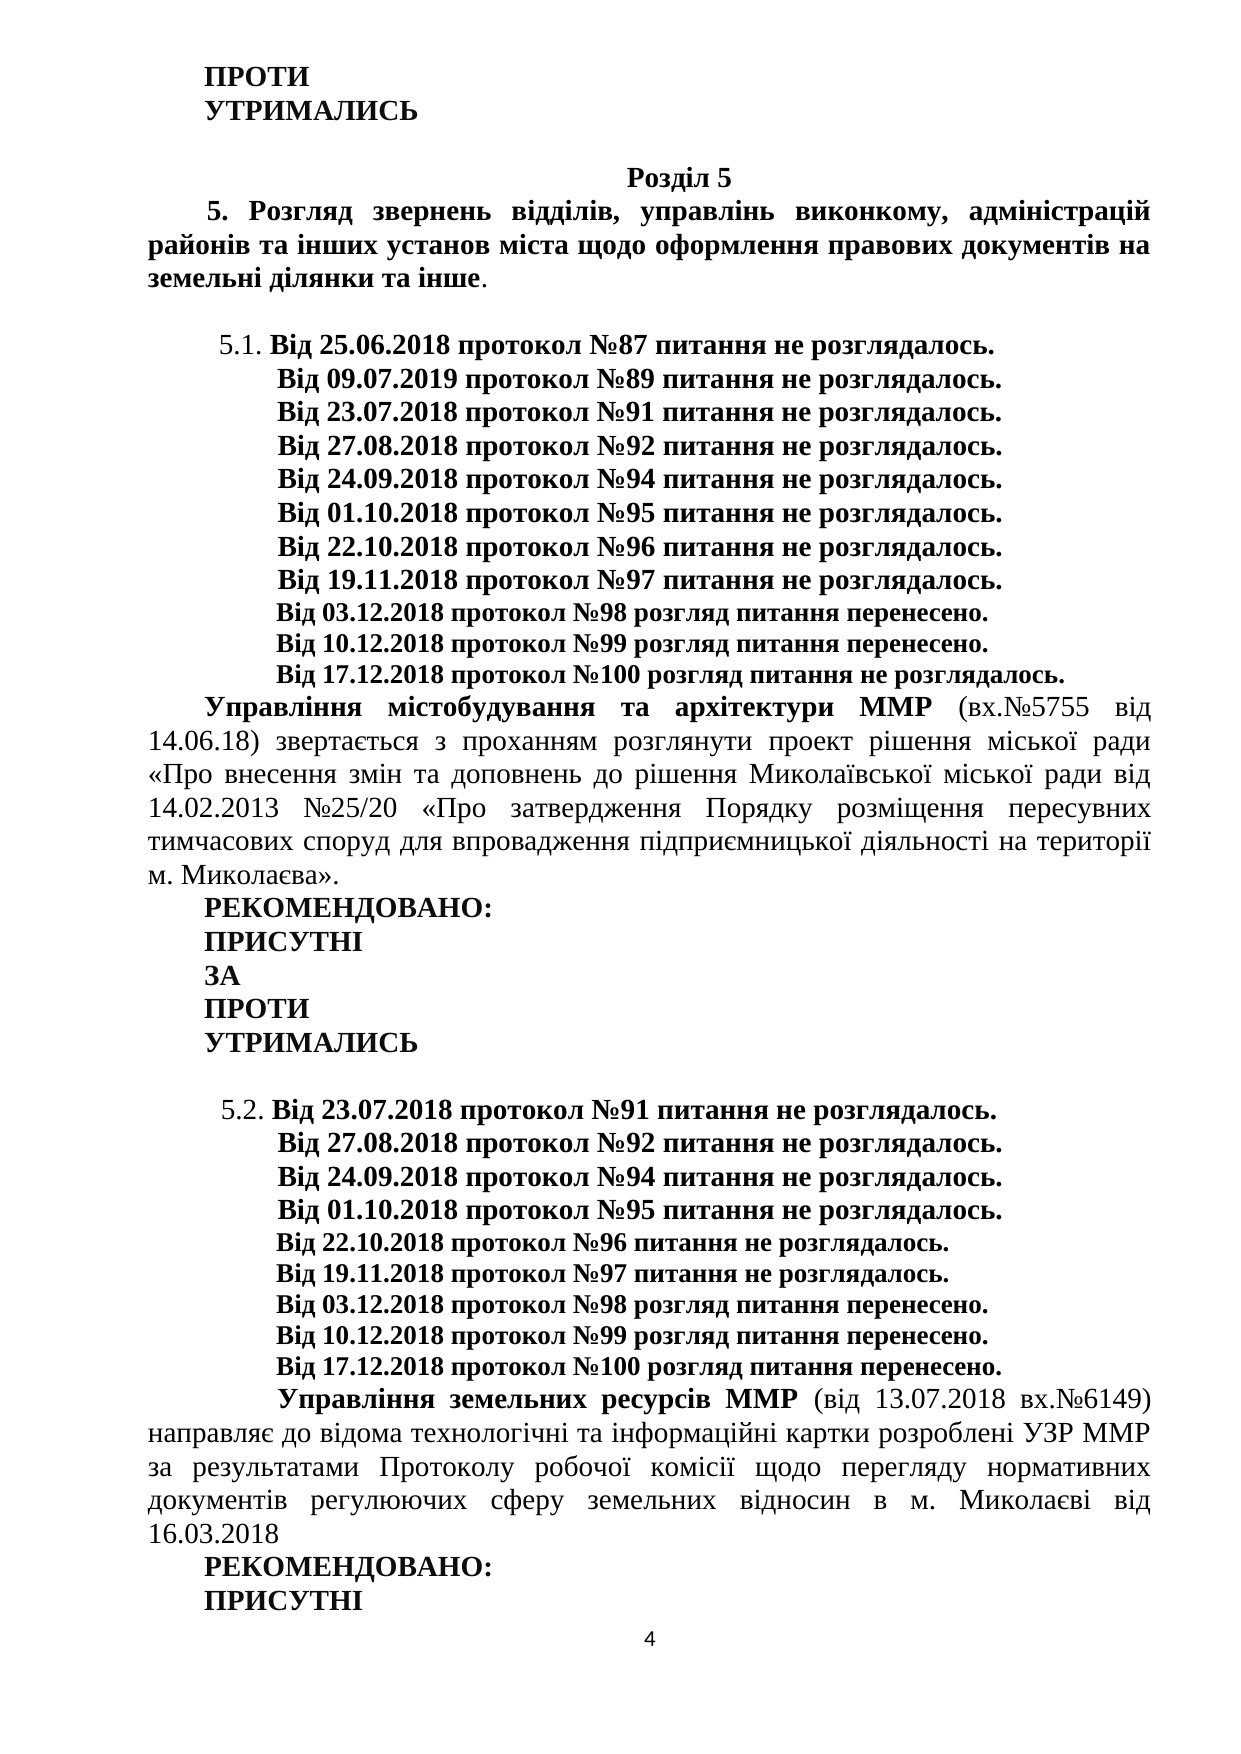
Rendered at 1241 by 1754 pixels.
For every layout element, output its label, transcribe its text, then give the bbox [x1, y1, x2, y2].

text УТРИМАЛИСЬ [148, 93, 1152, 126]
text 5. Розгляд звернень відділів, управлінь виконкому, адміністрацій районів та інших установ міста щодо оформлення правових документів на земельні ділянки та інше. [148, 193, 1152, 294]
text 5.2. Від 23.07.2018 протокол №91 питання не розглядалось. [148, 1092, 1152, 1125]
text ЗА [148, 958, 1152, 991]
text РЕКОМЕНДОВАНО: [148, 891, 1152, 924]
list Від 22.10.2018 протокол №96 питання не розглядалось. [255, 529, 1152, 562]
text РЕКОМЕНДОВАНО: [148, 1549, 1152, 1583]
text Від 17.12.2018 протокол №100 розгляд питання не розглядалось. [148, 658, 1152, 689]
text ПРОТИ [148, 59, 1152, 93]
list Від 27.08.2018 протокол №92 питання не розглядалось. [255, 1125, 1152, 1159]
text Від 09.07.2019 протокол №89 питання не розглядалось. [148, 361, 1152, 394]
list Від 27.08.2018 протокол №92 питання не розглядалось. [255, 428, 1152, 462]
list Від 01.10.2018 протокол №95 питання не розглядалось. [255, 495, 1152, 529]
list Від 24.09.2018 протокол №94 питання не розглядалось. [255, 1159, 1152, 1192]
text Від 19.11.2018 протокол №97 питання не розглядалось. [148, 1257, 1152, 1288]
text Розділ 5 [148, 160, 1152, 193]
text Від 23.07.2018 протокол №91 питання не розглядалось. [148, 394, 1152, 428]
text Від 10.12.2018 протокол №99 розгляд питання перенесено. [148, 1319, 1152, 1351]
text ПРОТИ [148, 991, 1152, 1025]
text Від 03.12.2018 протокол №98 розгляд питання перенесено. [148, 1288, 1152, 1319]
list 5.1. Від 25.06.2018 протокол №87 питання не розглядалось. [148, 327, 1152, 361]
text ПРИСУТНІ [148, 1583, 1152, 1616]
list Управління містобудування та архітектури ММР (вх.№5755 від 14.06.18) звертається з проханням розглянути проект рішення міської ради «Про внесення змін та доповнень до рішення Миколаївської міської ради від 14.02.2013 №25/20 «Про затвердження Порядку розміщення пересувних тимчасових споруд для впровадження підприємницької діяльності на території м. Миколаєва». [148, 689, 1152, 891]
text ПРИСУТНІ [148, 924, 1152, 958]
text Від 03.12.2018 протокол №98 розгляд питання перенесено. [148, 596, 1152, 627]
text Від 17.12.2018 протокол №100 розгляд питання перенесено. [148, 1351, 1152, 1382]
text Управління земельних ресурсів ММР (від 13.07.2018 вх.№6149) направляє до відома технологічні та інформаційні картки розроблені УЗР ММР за результатами Протоколу робочої комісії щодо перегляду нормативних документів регулюючих сферу земельних відносин в м. Миколаєві від 16.03.2018 [148, 1382, 1152, 1549]
list Від 24.09.2018 протокол №94 питання не розглядалось. [255, 462, 1152, 495]
text УТРИМАЛИСЬ [148, 1025, 1152, 1058]
list Від 01.10.2018 протокол №95 питання не розглядалось. [255, 1192, 1152, 1226]
text Від 22.10.2018 протокол №96 питання не розглядалось. [148, 1226, 1152, 1257]
text Від 10.12.2018 протокол №99 розгляд питання перенесено. [148, 627, 1152, 658]
list Від 19.11.2018 протокол №97 питання не розглядалось. [255, 562, 1152, 596]
